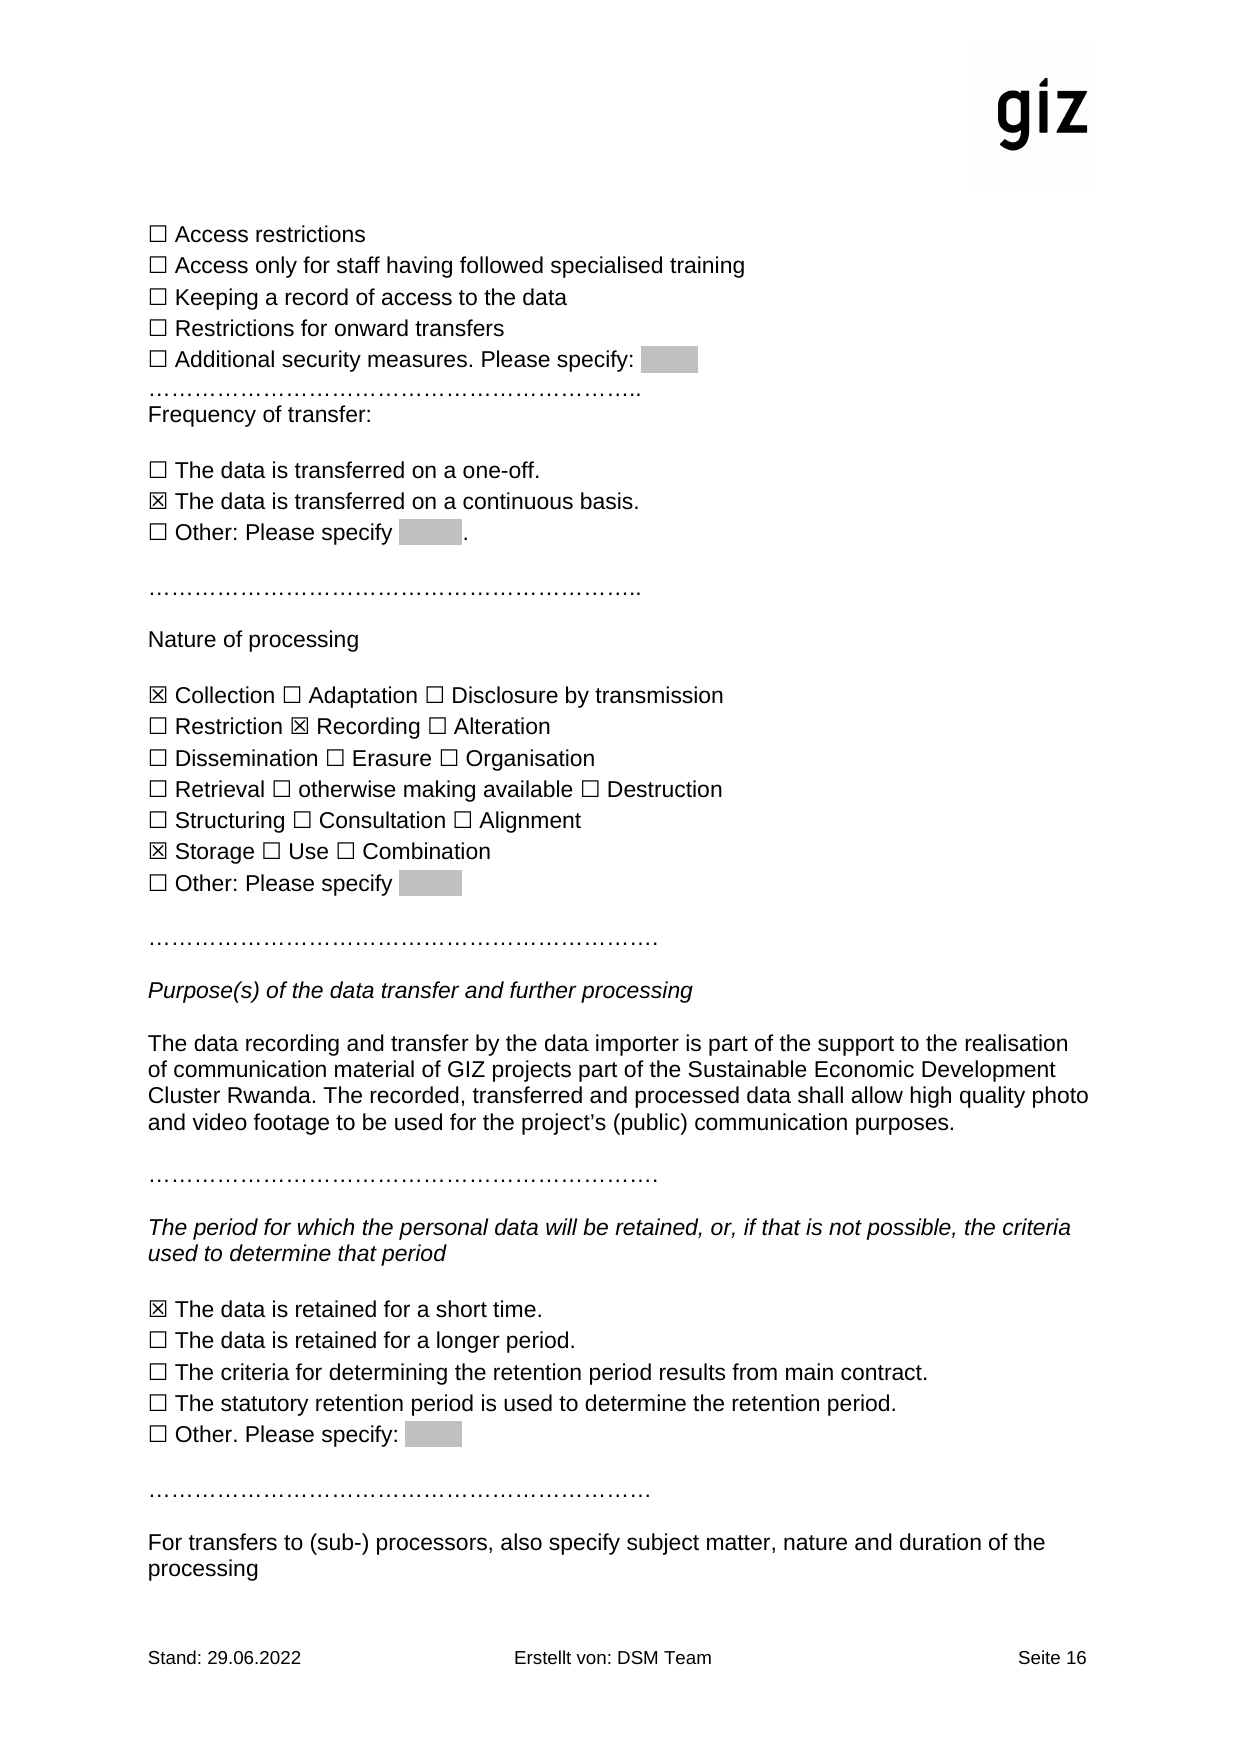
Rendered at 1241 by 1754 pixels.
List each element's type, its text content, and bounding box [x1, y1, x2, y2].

text The statutory retention period is used to determine the retention period. [148, 1387, 1092, 1418]
text Retrieval otherwise making available Destruction [148, 773, 1092, 804]
picture [968, 44, 1093, 192]
text Access restrictions [148, 218, 1092, 249]
text Frequency of transfer: [148, 401, 1092, 427]
text Restriction Recording Alteration [148, 710, 1092, 742]
text The data recording and transfer by the data importer is part of the support to the realisation of communication material of GIZ projects part of the Sustainable Economic Development Cluster Rwanda. The recorded, transferred and processed data shall allow high quality photo and video footage to be used for the project’s (public) communication purposes. [148, 1029, 1092, 1135]
text Additional security measures. Please specify: [148, 343, 1092, 374]
text Other: Please specify [148, 867, 1092, 898]
text Other. Please specify: [148, 1418, 1092, 1449]
text …………………………………………………………. [148, 924, 1092, 951]
text used to determine that period [148, 1240, 1092, 1267]
text ……………………………………………………….. [148, 574, 1092, 600]
text The period for which the personal data will be retained, or, if that is not possible, the criteria [148, 1214, 1092, 1240]
text ……………………………………………………….. [148, 374, 1092, 401]
text Structuring Consultation Alignment [148, 804, 1092, 835]
text The data is transferred on a continuous basis. [148, 485, 1092, 516]
text Other: Please specify . [148, 516, 1092, 547]
text The data is transferred on a one-off. [148, 453, 1092, 485]
text ………………………………………………………… [148, 1476, 1092, 1502]
text Nature of processing [148, 626, 1092, 653]
text The data is retained for a short time. [148, 1293, 1092, 1324]
text For transfers to (sub-) processors, also specify subject matter, nature and duration of the [148, 1528, 1092, 1555]
text Dissemination Erasure Organisation [148, 742, 1092, 773]
text The data is retained for a longer period. [148, 1324, 1092, 1356]
text Purpose(s) of the data transfer and further processing [148, 977, 1092, 1003]
text Storage Use Combination [148, 835, 1092, 867]
text Restrictions for onward transfers [148, 312, 1092, 343]
text The criteria for determining the retention period results from main contract. [148, 1356, 1092, 1387]
text Access only for staff having followed specialised training [148, 249, 1092, 281]
text …………………………………………………………. [148, 1161, 1092, 1188]
text processing [148, 1555, 1092, 1581]
text Collection Adaptation Disclosure by transmission [148, 679, 1092, 710]
text Keeping a record of access to the data [148, 281, 1092, 312]
